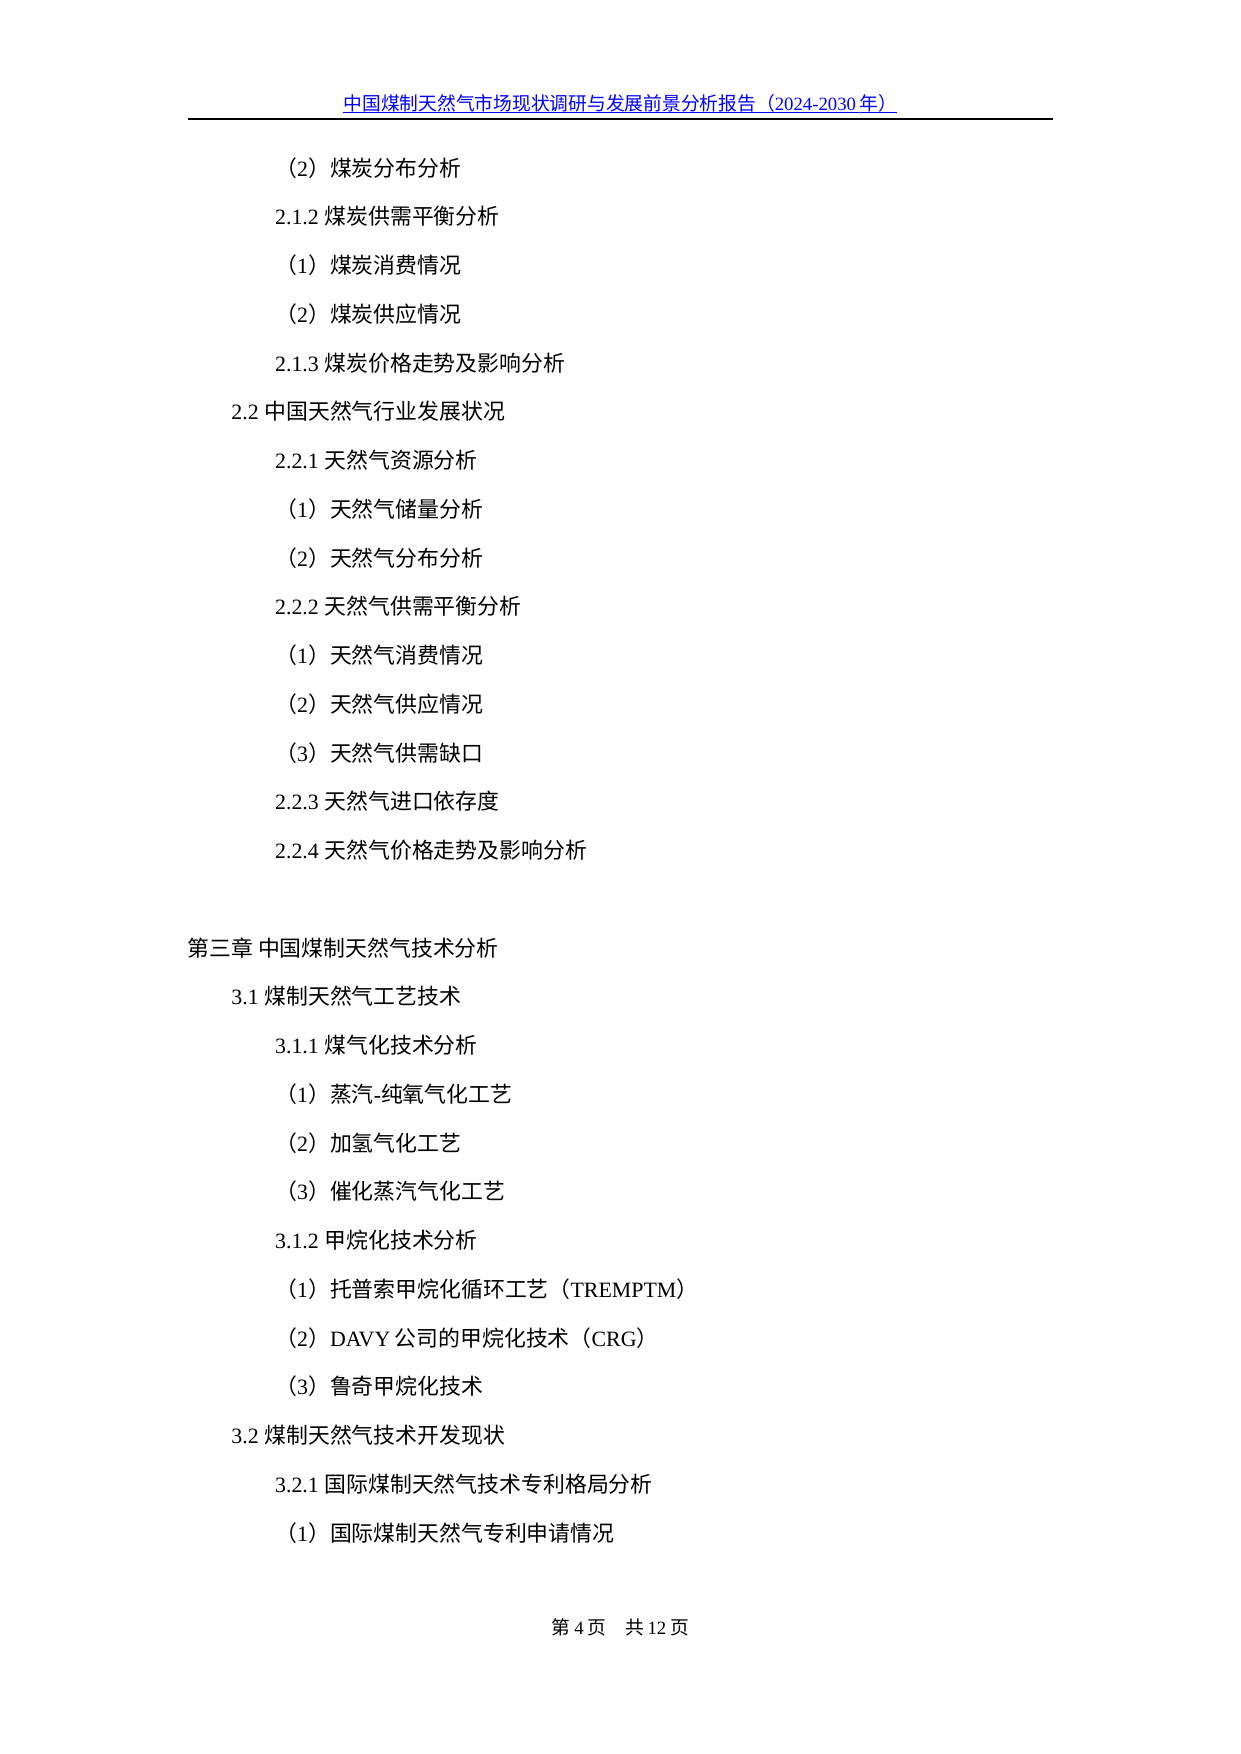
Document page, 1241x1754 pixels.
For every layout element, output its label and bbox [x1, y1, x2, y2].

text [187, 150, 1053, 1548]
